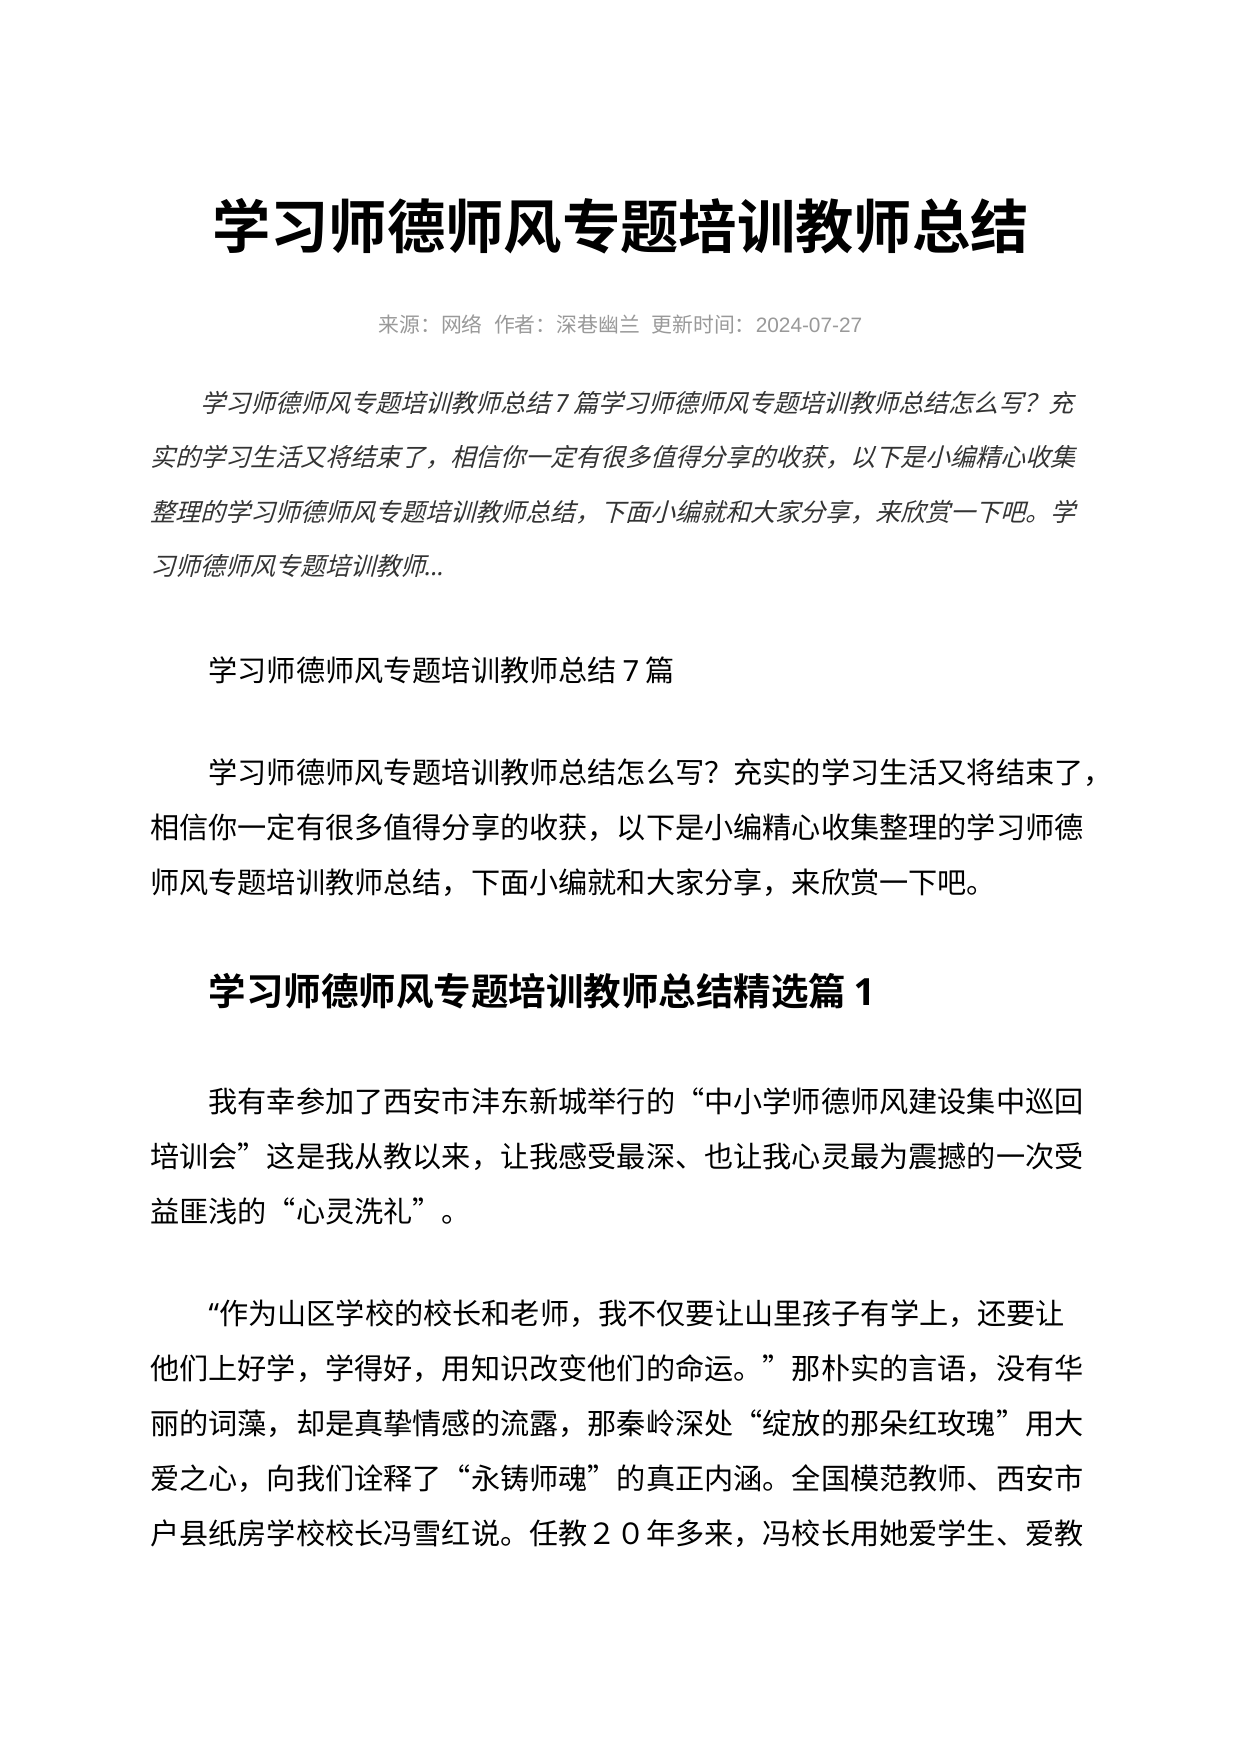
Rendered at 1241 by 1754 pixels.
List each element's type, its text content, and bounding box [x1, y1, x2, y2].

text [150, 1291, 1090, 1552]
text 学习师德师风专题培训教师总结精选篇1 [150, 961, 1090, 1016]
text 学习师德师风专题培训教师总结7篇 [150, 648, 1090, 690]
text 学习师德师风专题培训教师总结7篇学习师德师风专题培训教师总结怎么写？充实的学习生活又将结束了，相信你一定有很多值得分享的收获，以下是小编精心收集整理的学习师德师风专题培训教师总结，下面小编就和大家分享，来欣赏一下吧。学习师德师风专题培训教师... [150, 383, 1090, 583]
text 我有幸参加了西安市沣东新城举行的“中小学师德师风建设集中巡回培训会”这是我从教以来，让我感受最深、也让我心灵最为震撼的一次受益匪浅的“心灵洗礼”。 [150, 1079, 1090, 1231]
text 来源：网络 作者：深巷幽兰 更新时间：2024-07-27 [150, 313, 1090, 337]
subtitle 学习师德师风专题培训教师总结 [150, 181, 1090, 266]
text 学习师德师风专题培训教师总结怎么写？充实的学习生活又将结束了，相信你一定有很多值得分享的收获，以下是小编精心收集整理的学习师德师风专题培训教师总结，下面小编就和大家分享，来欣赏一下吧。 [150, 750, 1090, 902]
